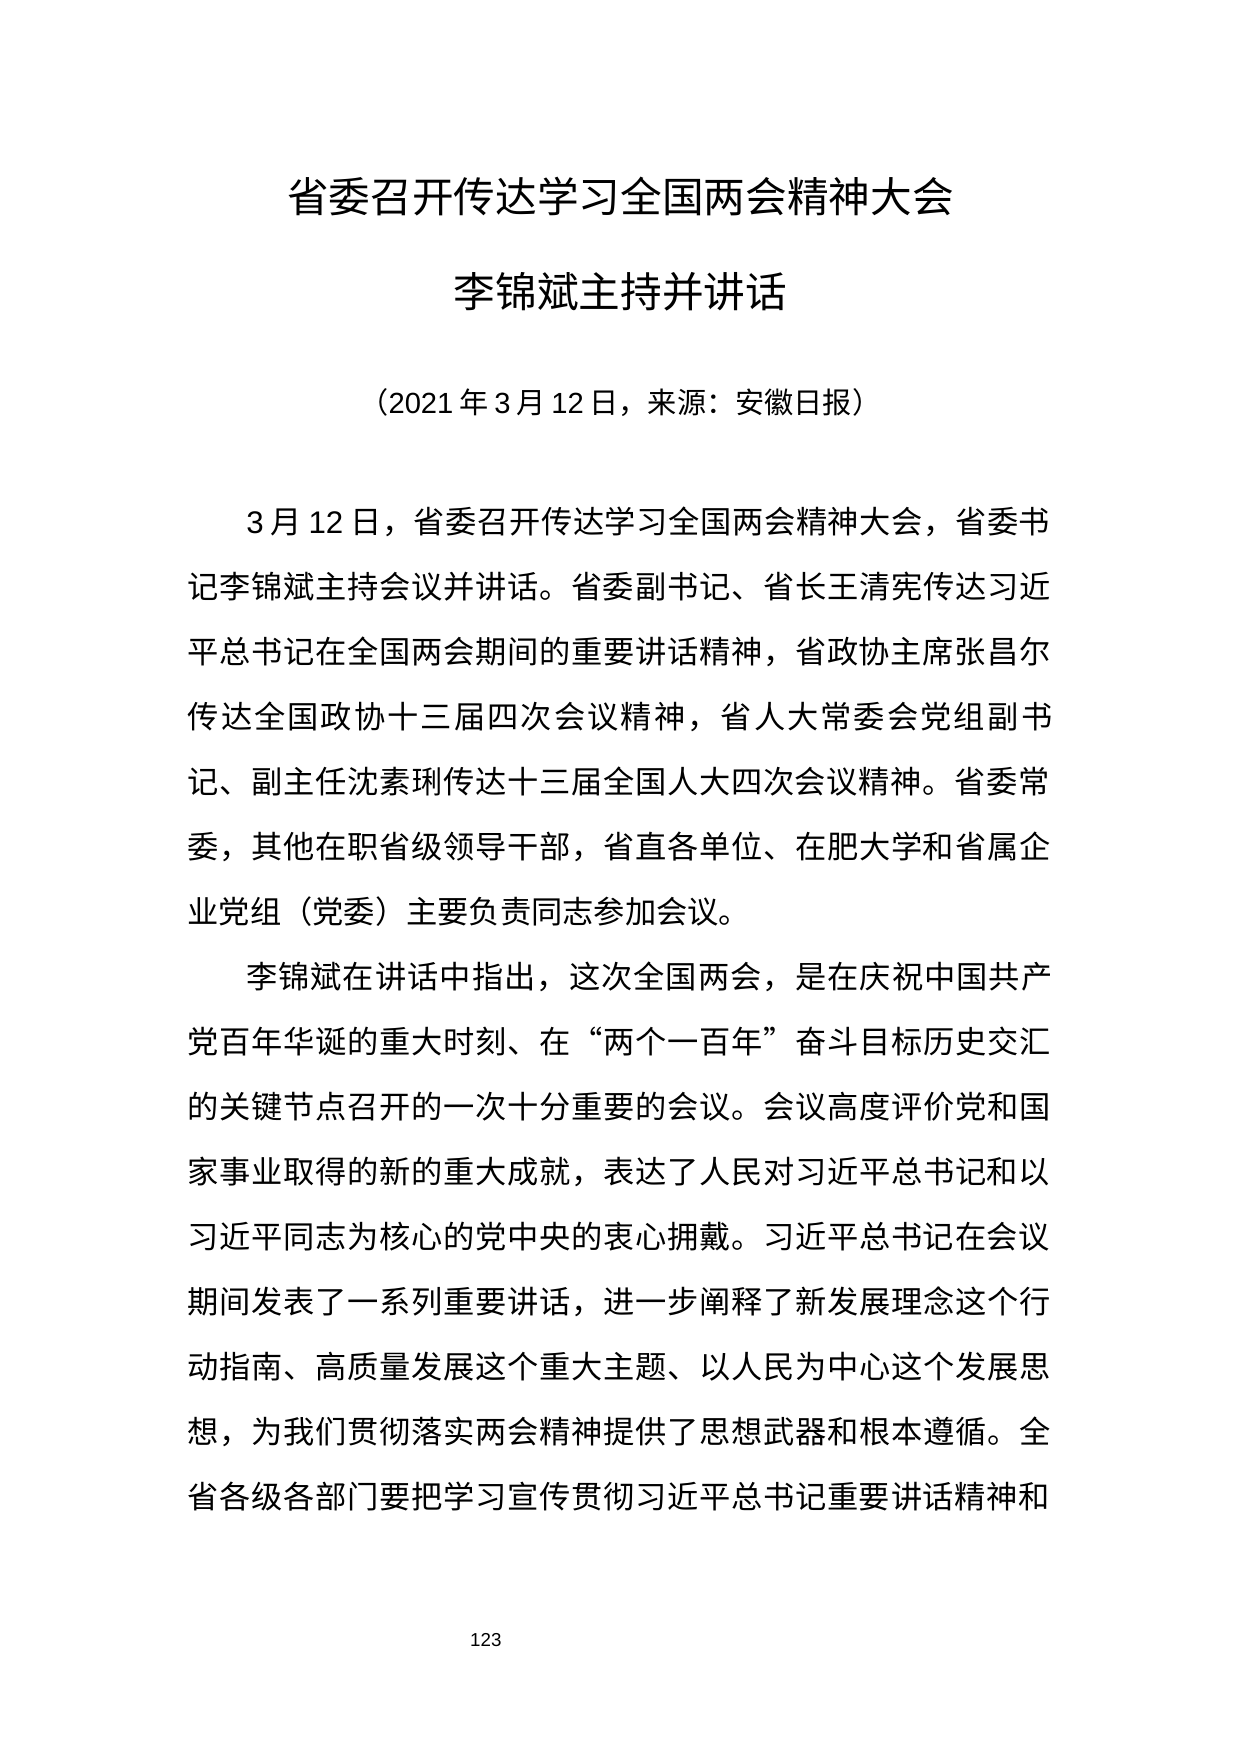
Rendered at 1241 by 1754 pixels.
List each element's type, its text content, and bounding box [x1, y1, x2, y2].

text 李锦斌主持并讲话 [187, 257, 1053, 322]
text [187, 942, 1053, 1527]
text 3月12日，省委召开传达学习全国两会精神大会，省委书记李锦斌主持会议并讲话。省委副书记、省长王清宪传达习近平总书记在全国两会期间的重要讲话精神，省政协主席张昌尔传达全国政协十三届四次会议精神，省人大常委会党组副书记、副主任沈素琍传达十三届全国人大四次会议精神。省委常委，其他在职省级领导干部，省直各单位、在肥大学和省属企业党组（党委）主要负责同志参加会议。 [187, 487, 1053, 942]
text （2021年3月12日，来源：安徽日报） [187, 368, 1053, 433]
text 省委召开传达学习全国两会精神大会 [187, 162, 1053, 227]
